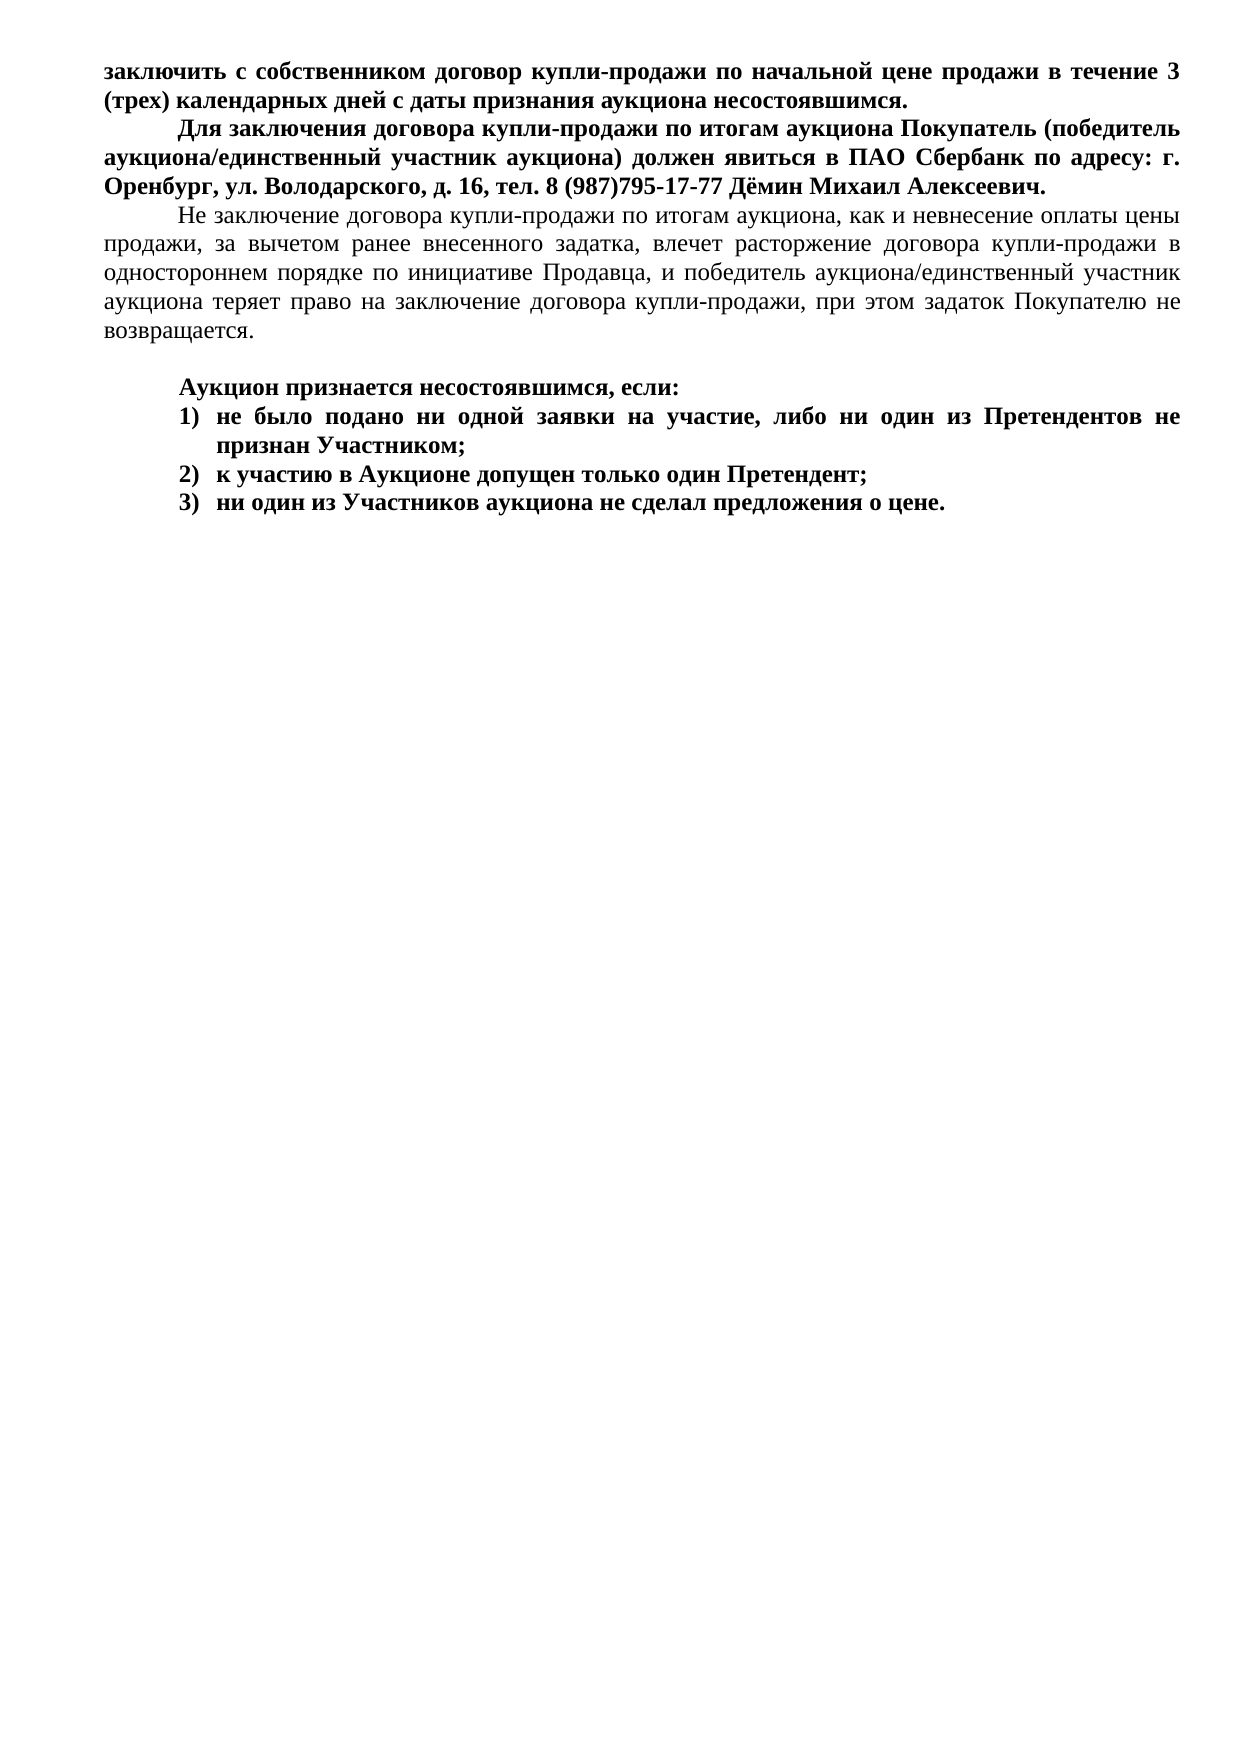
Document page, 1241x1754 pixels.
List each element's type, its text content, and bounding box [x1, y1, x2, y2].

list не было подано ни одной заявки на участие, либо ни один из Претендентов не признан Участником; [178, 401, 1181, 459]
text Для заключения договора купли-продажи по итогам аукциона Покупатель (победитель аукциона/единственный участник аукциона) должен явиться в ПАО Сбербанк по адресу: г. Оренбург, ул. Володарского, д. 16, тел. 8 (987)795-17-77 Дёмин Михаил Алексеевич. [103, 113, 1181, 200]
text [103, 56, 1181, 113]
text Аукцион признается несостоявшимся, если: [103, 372, 1181, 401]
list ни один из Участников аукциона не сделал предложения о цене. [178, 487, 1181, 516]
list к участию в Аукционе допущен только один Претендент; [178, 459, 1181, 487]
text Не заключение договора купли-продажи по итогам аукциона, как и невнесение оплаты цены продажи, за вычетом ранее внесенного задатка, влечет расторжение договора купли-продажи в одностороннем порядке по инициативе Продавца, и победитель аукциона/единственный участник аукциона теряет право на заключение договора купли-продажи, при этом задаток Покупателю не возвращается. [103, 200, 1181, 344]
